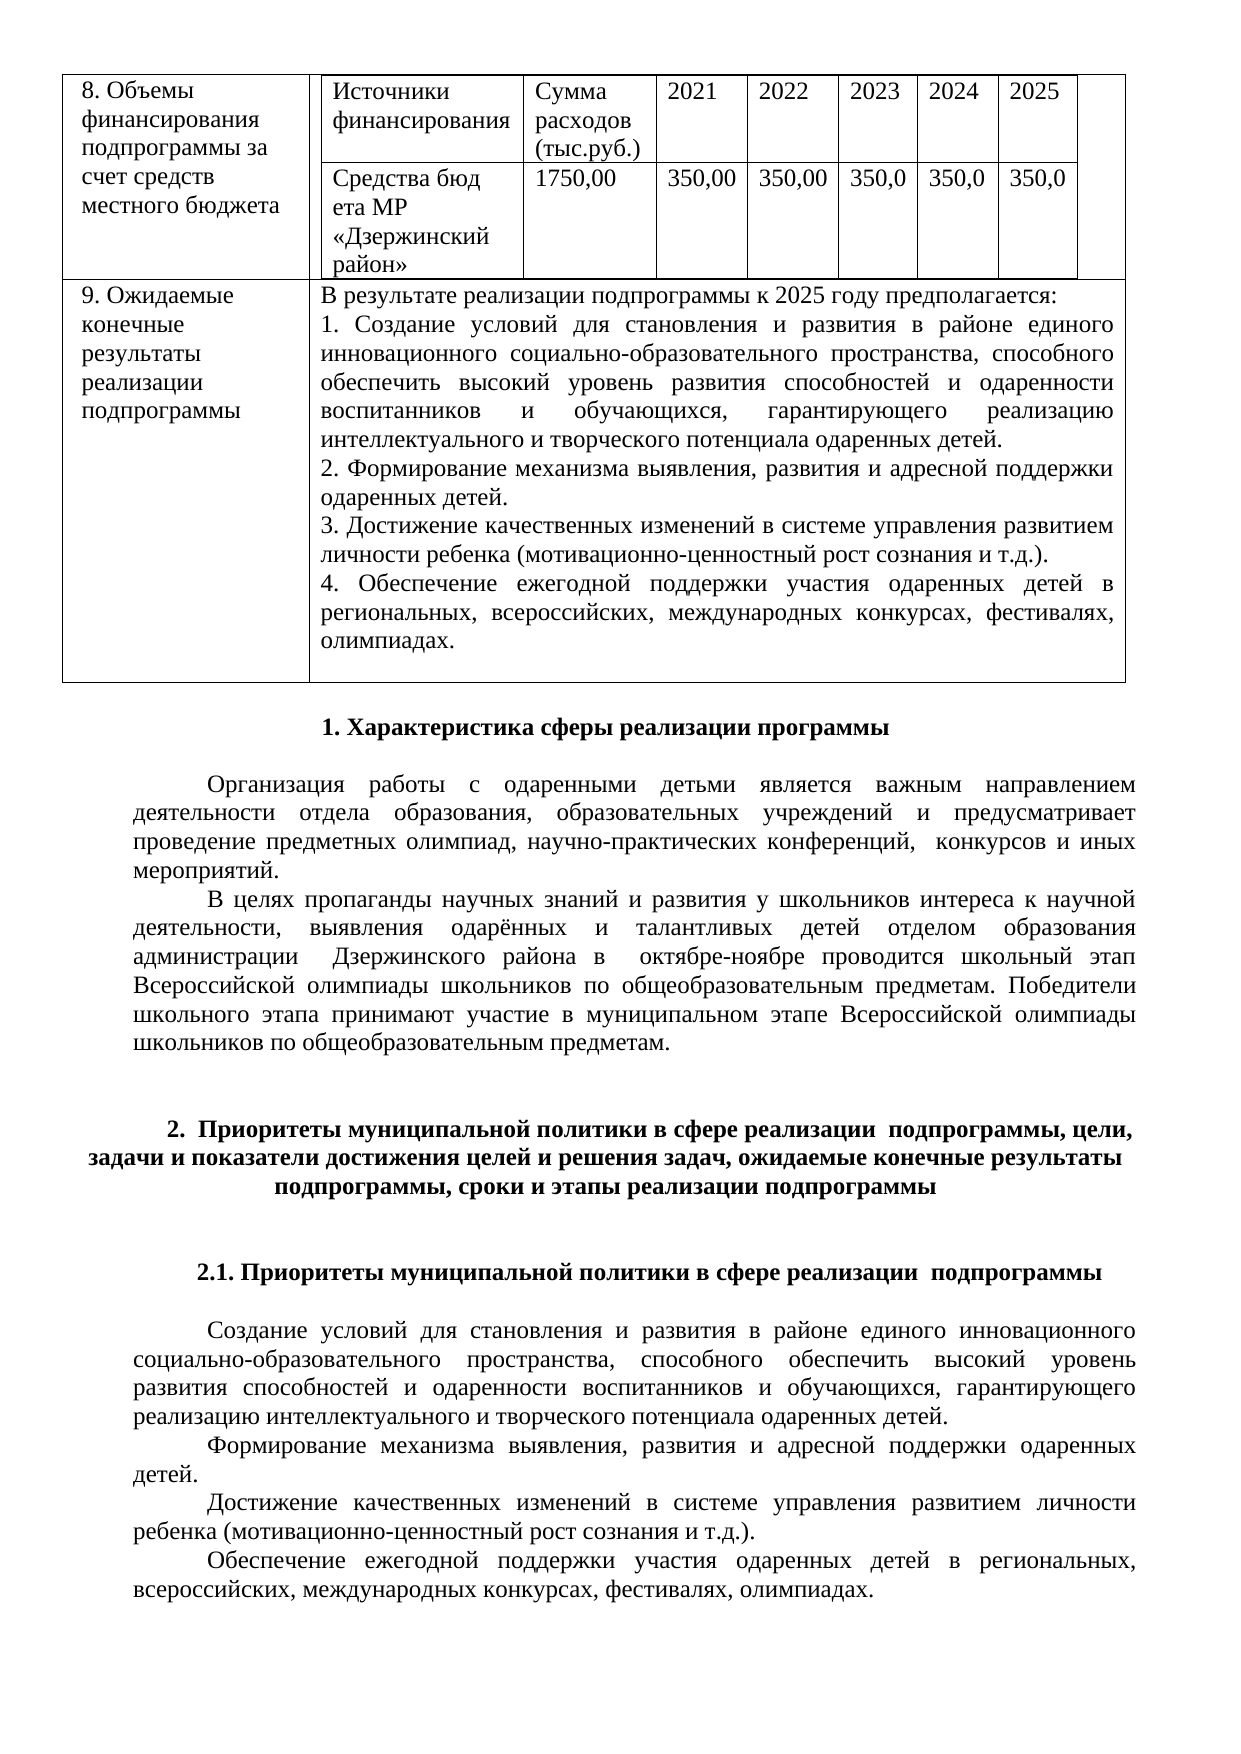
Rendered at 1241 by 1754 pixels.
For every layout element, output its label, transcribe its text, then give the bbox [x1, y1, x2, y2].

table_cell [322, 76, 523, 162]
text 2.1. Приоритеты муниципальной политики в сфере реализации подпрограммы [74, 1257, 1137, 1286]
table_cell [839, 163, 917, 278]
table_cell [999, 76, 1077, 162]
text Создание условий для становления и развития в районе единого инновационного социально-образовательного пространства, способного обеспечить высокий уровень развития способностей и одаренности воспитанников и обучающихся, гарантирующего реализацию интеллектуального и творческого потенциала одаренных детей. [133, 1315, 1137, 1430]
table_cell [918, 163, 998, 278]
table_cell [1078, 75, 1125, 279]
table_cell 9. Ожидаемые конечные результаты реализации подпрограммы [63, 280, 309, 682]
table_cell [322, 163, 523, 278]
text Формирование механизма выявления, развития и адресной поддержки одаренных детей. [133, 1430, 1137, 1487]
table_cell [839, 76, 917, 162]
text В целях пропаганды научных знаний и развития у школьников интереса к научной деятельности, выявления одарённых и талантливых детей отделом образования администрации Дзержинского района в октябре-ноябре проводится школьный этап Всероссийской олимпиады школьников по общеобразовательным предметам. Победители школьного этапа принимают участие в муниципальном этапе Всероссийской олимпиады школьников по общеобразовательным предметам. [133, 884, 1137, 1056]
table_cell [657, 76, 747, 162]
table_cell В результате реализации подпрограммы к 2025 году предполагается: 1. Создание условий для становления и развития в районе единого инновационного социально-образовательного пространства, способного обеспечить высокий уровень развития способностей и одаренности воспитанников и обучающихся, гарантирующего реализацию интеллектуального и творческого потенциала одаренных детей. 2. Формирование механизма выявления, развития и адресной поддержки одаренных детей. 3. Достижение качественных изменений в системе управления развитием личности ребенка (мотивационно-ценностный рост сознания и т.д.). 4. Обеспечение ежегодной поддержки участия одаренных детей в региональных, всероссийских, международных конкурсах, фестивалях, олимпиадах. [310, 280, 1125, 682]
table_cell [657, 163, 747, 278]
table_cell [999, 163, 1077, 278]
table_cell [524, 76, 656, 162]
text 2. Приоритеты муниципальной политики в сфере реализации подпрограммы, цели, задачи и показатели достижения целей и решения задач, ожидаемые конечные результаты подпрограммы, сроки и этапы реализации подпрограммы [74, 1114, 1137, 1200]
table_cell 8. Объемы финансирования подпрограммы за счет средств местного бюджета [63, 75, 309, 279]
table_cell [524, 163, 656, 278]
table_cell [748, 163, 838, 278]
table_cell [918, 76, 998, 162]
text Организация работы с одаренными детьми является важным направлением деятельности отдела образования, образовательных учреждений и предусматривает проведение предметных олимпиад, научно-практических конференций, конкурсов и иных мероприятий. [133, 769, 1137, 884]
text 1. Характеристика сферы реализации программы [74, 712, 1137, 741]
text Достижение качественных изменений в системе управления развитием личности ребенка (мотивационно-ценностный рост сознания и т.д.). [133, 1487, 1137, 1545]
text Обеспечение ежегодной поддержки участия одаренных детей в региональных, всероссийских, международных конкурсах, фестивалях, олимпиадах. [133, 1545, 1137, 1602]
table_cell [748, 76, 838, 162]
table_cell [310, 75, 321, 279]
